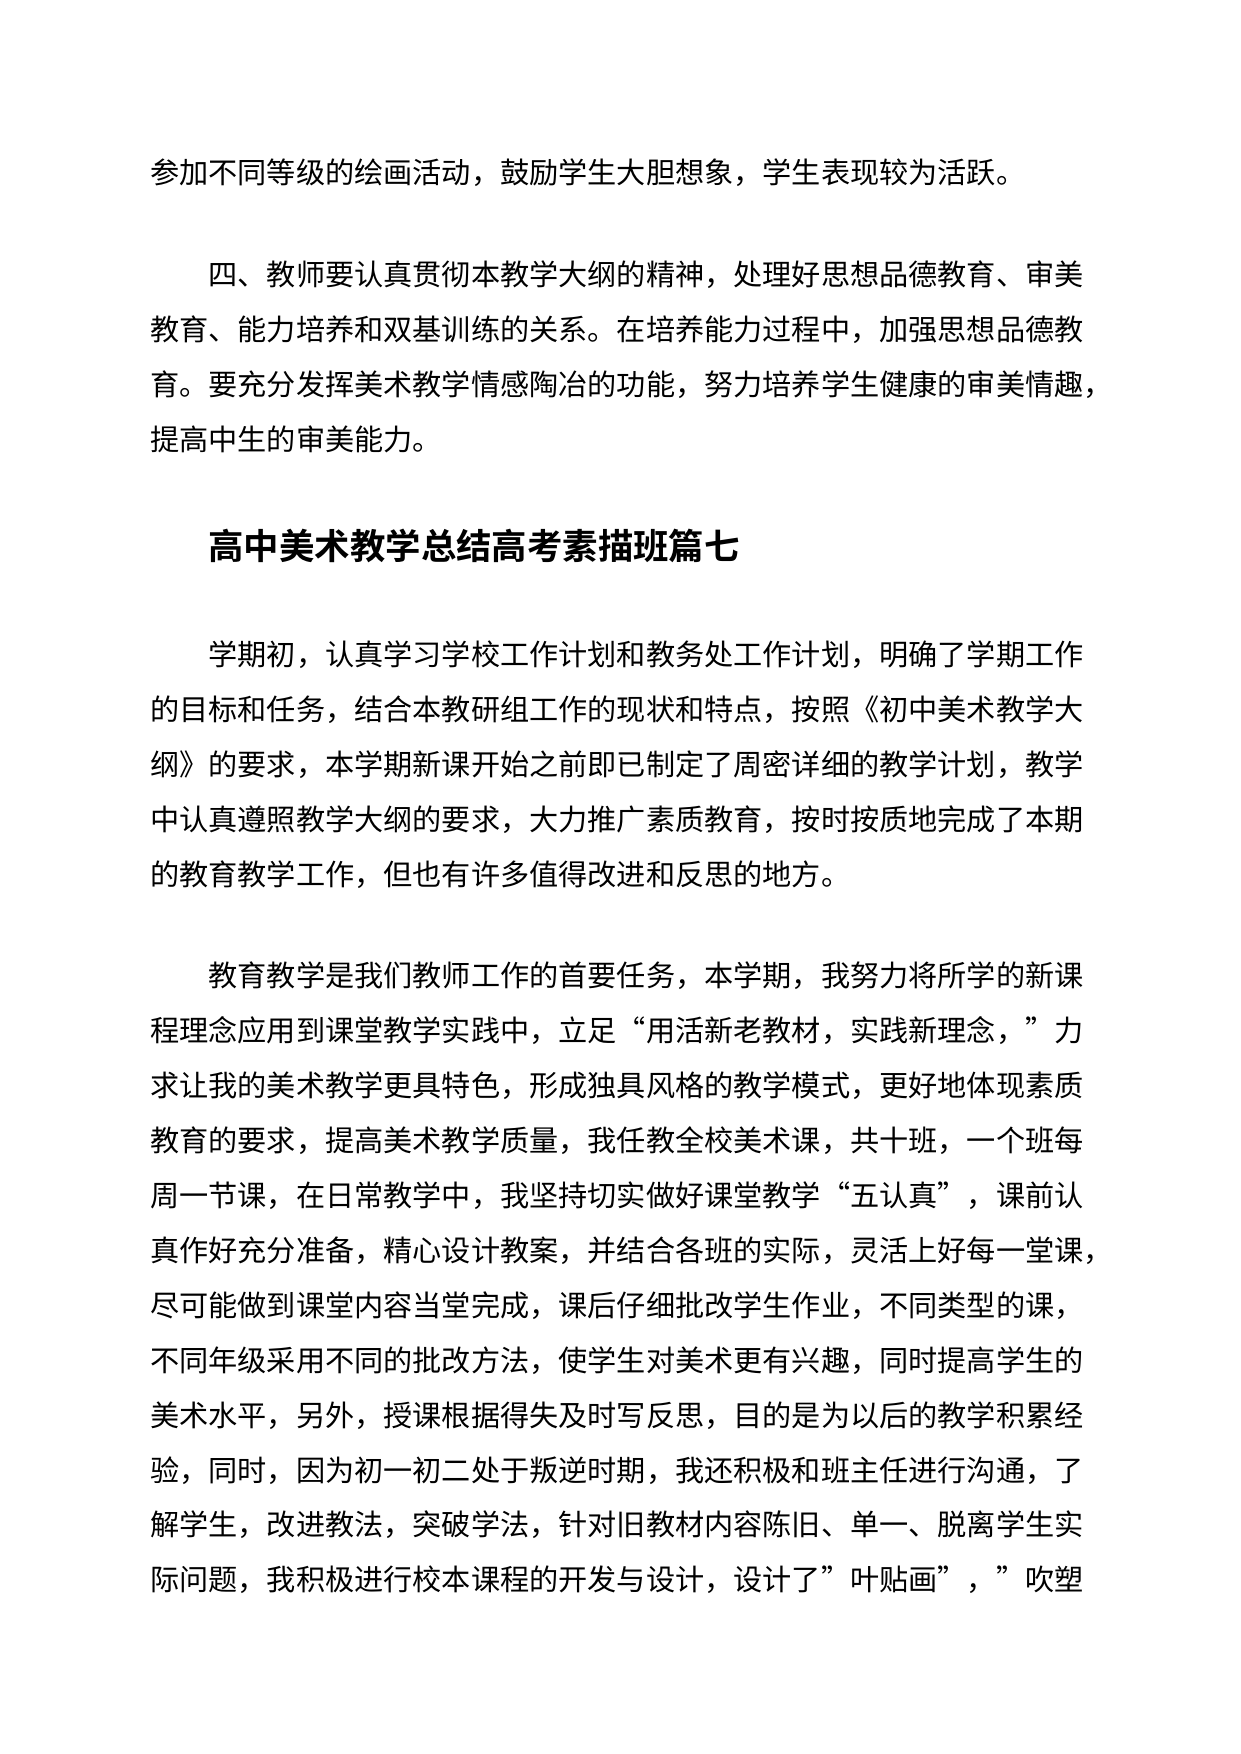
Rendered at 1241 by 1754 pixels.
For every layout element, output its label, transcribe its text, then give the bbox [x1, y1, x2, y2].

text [150, 150, 1090, 192]
text 四、教师要认真贯彻本教学大纲的精神，处理好思想品德教育、审美教育、能力培养和双基训练的关系。在培养能力过程中，加强思想品德教育。要充分发挥美术教学情感陶冶的功能，努力培养学生健康的审美情趣，提高中生的审美能力。 [150, 252, 1090, 459]
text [150, 953, 1090, 1599]
text 学期初，认真学习学校工作计划和教务处工作计划，明确了学期工作的目标和任务，结合本教研组工作的现状和特点，按照《初中美术教学大纲》的要求，本学期新课开始之前即已制定了周密详细的教学计划，教学中认真遵照教学大纲的要求，大力推广素质教育，按时按质地完成了本期的教育教学工作，但也有许多值得改进和反思的地方。 [150, 632, 1090, 893]
text 高中美术教学总结高考素描班篇七 [150, 518, 1090, 569]
